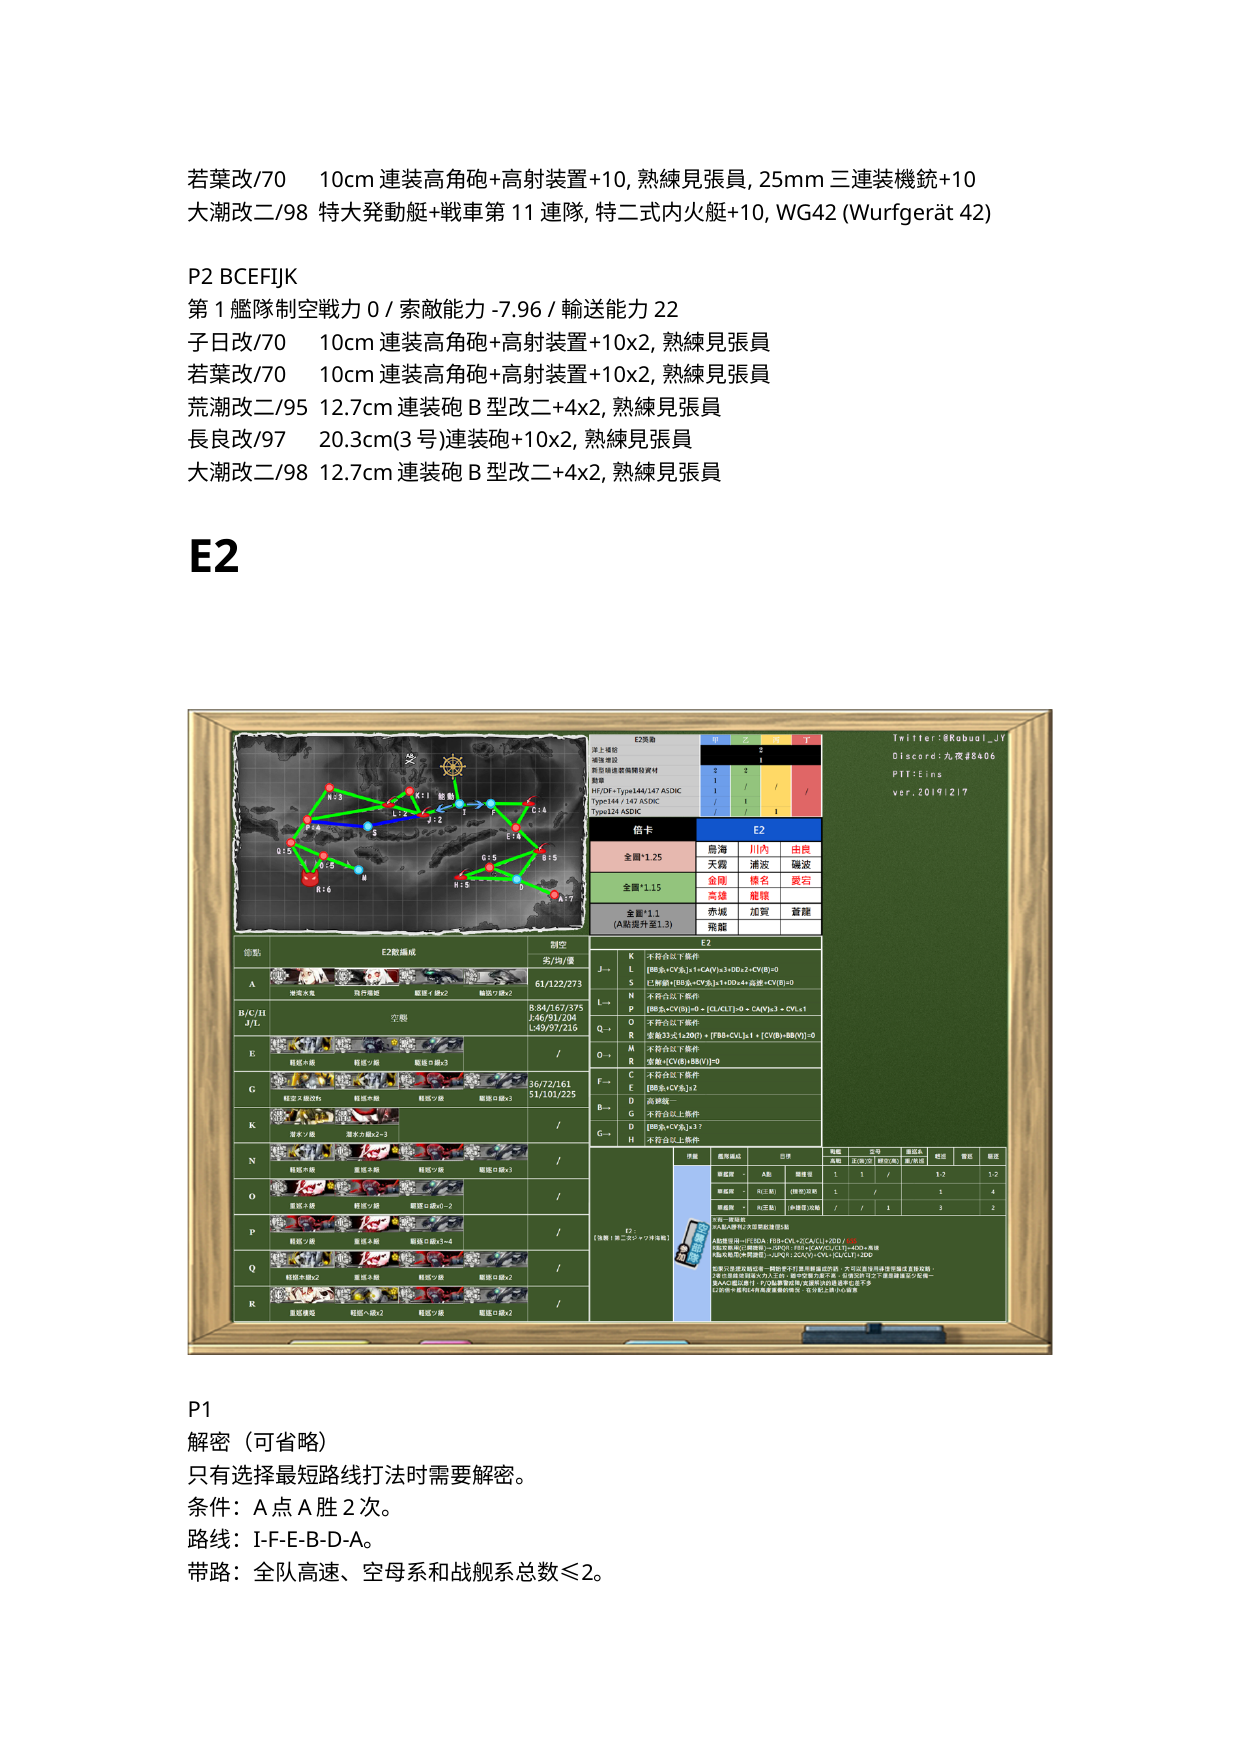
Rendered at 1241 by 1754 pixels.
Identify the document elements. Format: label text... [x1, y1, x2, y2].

text 只有选择最短路线打法时需要解密。 [187, 1457, 1053, 1490]
text 若葉改/70 10cm連装高角砲+高射装置+10x2, 熟練見張員 [187, 357, 1053, 389]
text 若葉改/70 10cm連装高角砲+高射装置+10, 熟練見張員, 25mm三連装機銃+10 [187, 162, 1053, 194]
picture [187, 709, 1053, 1355]
text 荒潮改二/95 12.7cm連装砲B型改二+4x2, 熟練見張員 [187, 389, 1053, 422]
text 大潮改二/98 特大発動艇+戦車第11連隊, 特二式内火艇+10, WG42 (Wurfgerät 42) [187, 194, 1053, 227]
text 路线：I-F-E-B-D-A。 [187, 1522, 1053, 1555]
text 条件：A点A胜2次。 [187, 1490, 1053, 1522]
text 長良改/97 20.3cm(3号)連装砲+10x2, 熟練見張員 [187, 422, 1053, 454]
text 子日改/70 10cm連装高角砲+高射装置+10x2, 熟練見張員 [187, 324, 1053, 357]
text 大潮改二/98 12.7cm連装砲B型改二+4x2, 熟練見張員 [187, 454, 1053, 487]
text P1 [187, 1392, 1053, 1425]
text 解密（可省略） [187, 1425, 1053, 1457]
text P2 BCEFIJK [187, 259, 1053, 292]
subtitle E2 [187, 522, 1053, 587]
text 第1艦隊 制空戦力0 / 索敵能力 -7.96 / 輸送能力 22 [187, 292, 1053, 324]
text 带路：全队高速、空母系和战舰系总数≤2。 [187, 1555, 1053, 1587]
